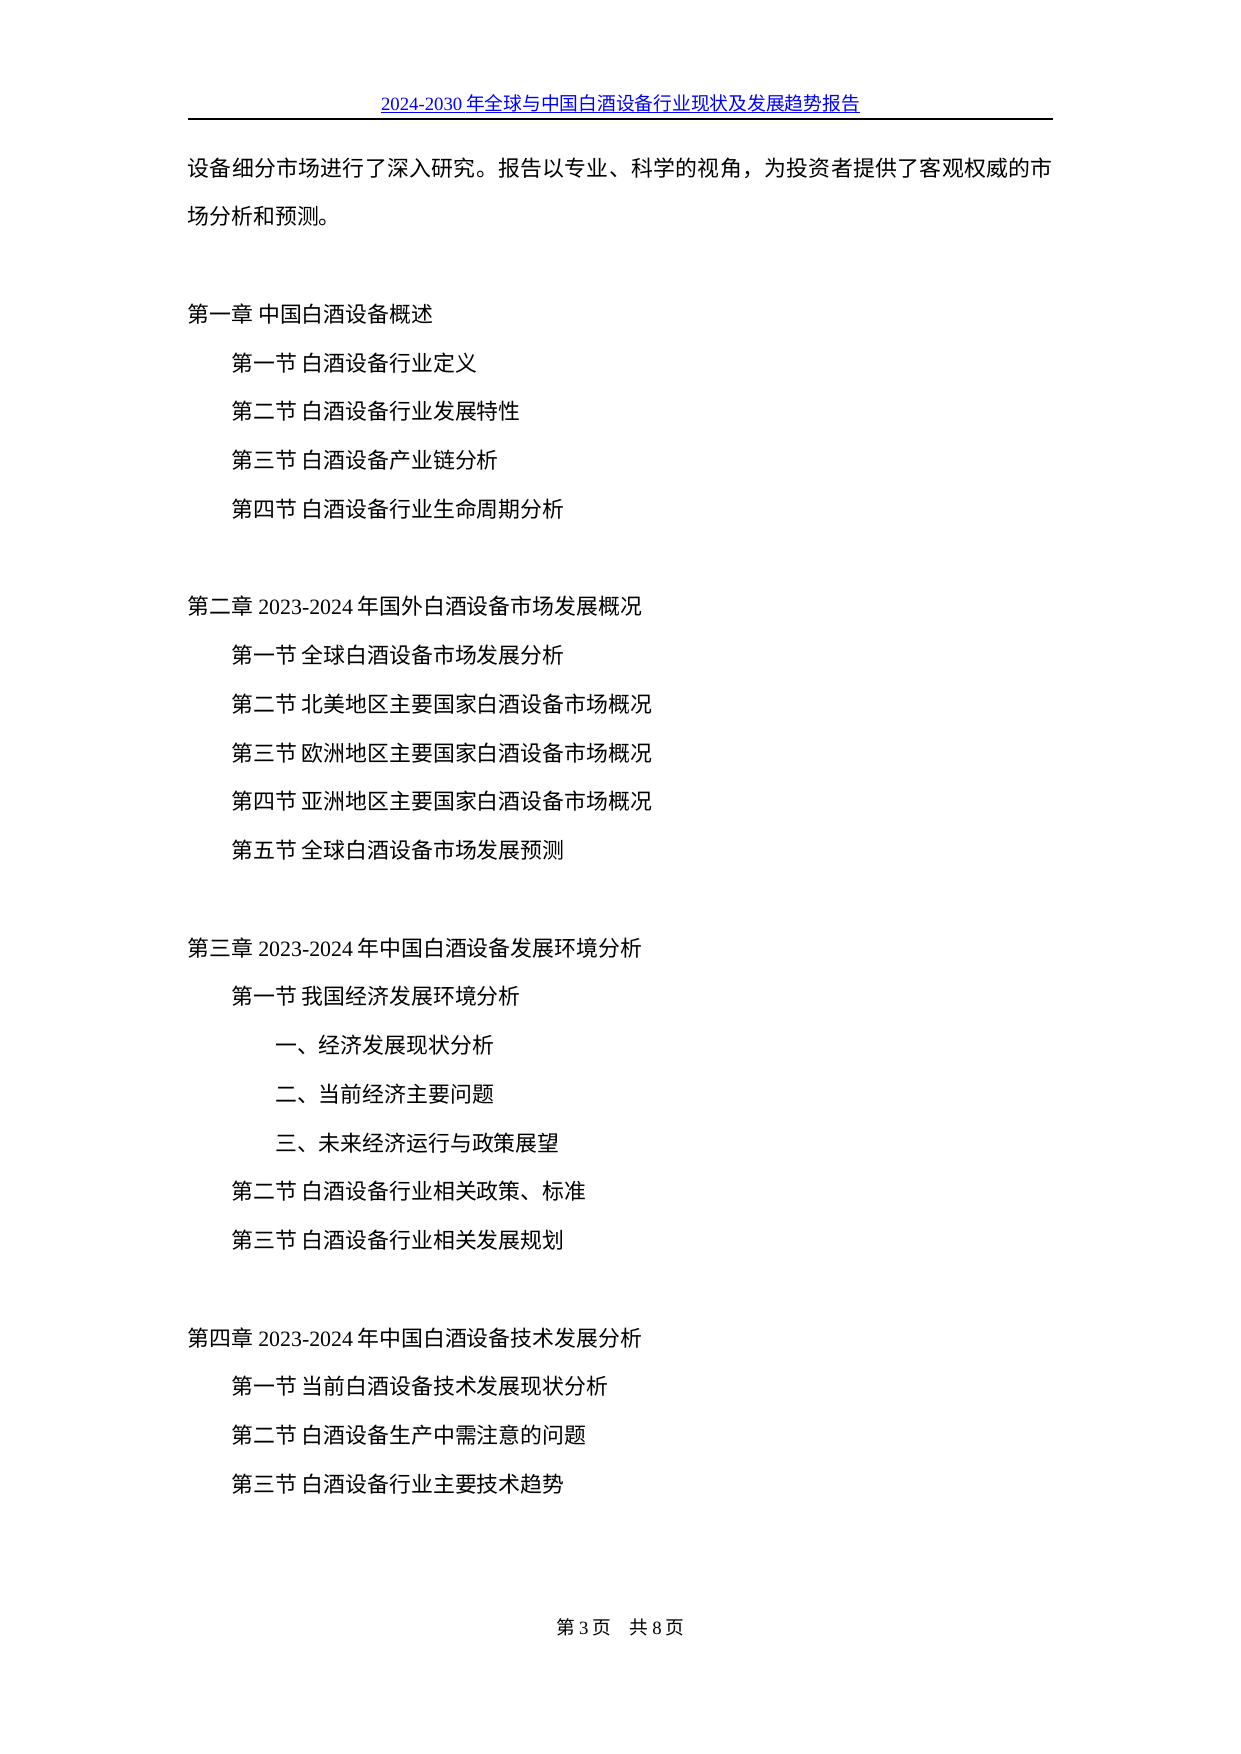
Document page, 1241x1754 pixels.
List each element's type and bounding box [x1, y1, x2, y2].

text [187, 150, 1053, 1499]
